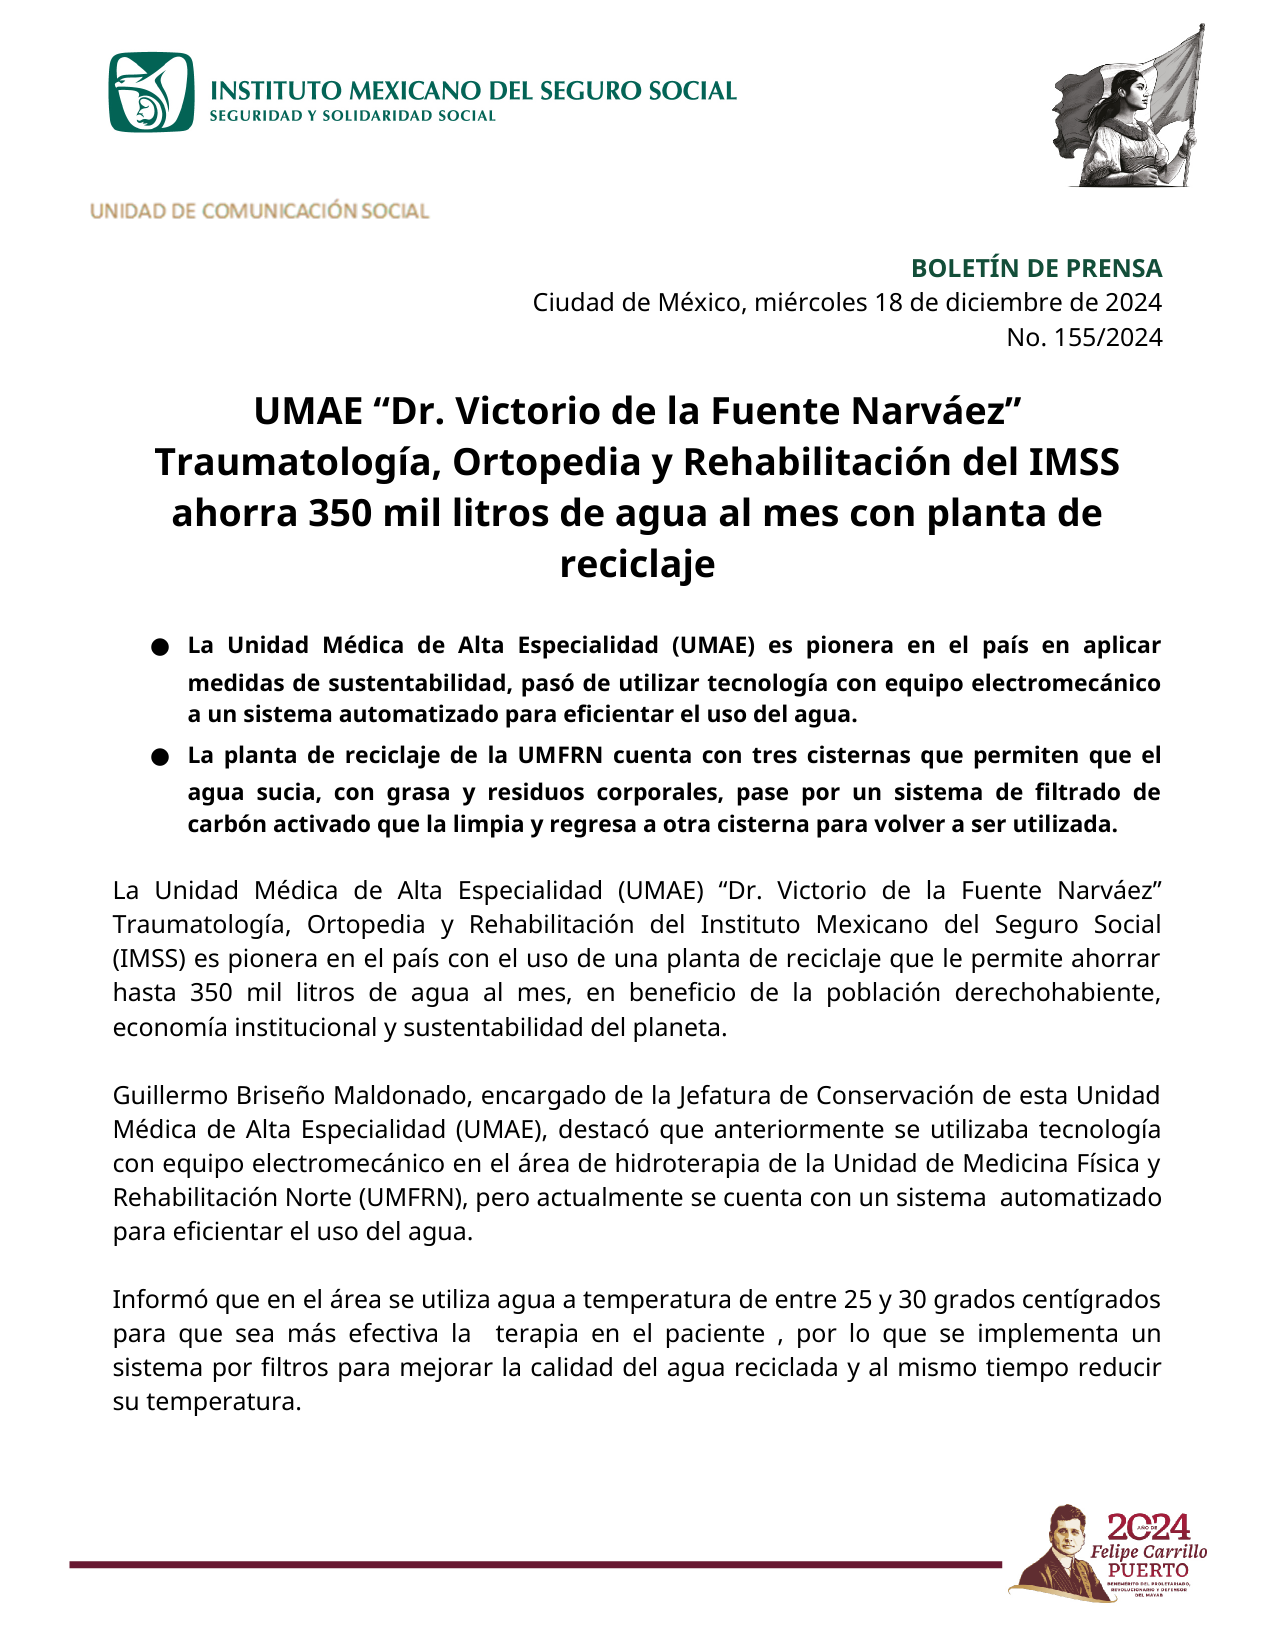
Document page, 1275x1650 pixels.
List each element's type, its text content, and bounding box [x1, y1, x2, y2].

text UMAE “Dr. Victorio de la Fuente Narváez” Traumatología, Ortopedia y Rehabilitación del IMSS ahorra 350 mil litros de agua al mes con planta de reciclaje [112, 384, 1163, 589]
text BOLETÍN DE PRENSA [112, 251, 1163, 285]
picture [0, 0, 1275, 1649]
text Guillermo Briseño Maldonado, encargado de la Jefatura de Conservación de esta Unidad Médica de Alta Especialidad (UMAE), destacó que anteriormente se utilizaba tecnología con equipo electromecánico en el área de hidroterapia de la Unidad de Medicina Física y Rehabilitación Norte (UMFRN), pero actualmente se cuenta con un sistema automatizado para eficientar el uso del agua. [112, 1077, 1163, 1248]
text Ciudad de México, miércoles 18 de diciembre de 2024 [112, 285, 1163, 319]
list La Unidad Médica de Alta Especialidad (UMAE) es pionera en el país en aplicar medidas de sustentabilidad, pasó de utilizar tecnología con equipo electromecánico a un sistema automatizado para eficientar el uso del agua. [150, 620, 1163, 729]
text No. 155/2024 [112, 319, 1163, 353]
list La planta de reciclaje de la UMFRN cuenta con tres cisternas que permiten que el agua sucia, con grasa y residuos corporales, pase por un sistema de filtrado de carbón activado que la limpia y regresa a otra cisterna para volver a ser utilizada. [150, 729, 1163, 839]
text La Unidad Médica de Alta Especialidad (UMAE) “Dr. Victorio de la Fuente Narváez” Traumatología, Ortopedia y Rehabilitación del Instituto Mexicano del Seguro Social (IMSS) es pionera en el país con el uso de una planta de reciclaje que le permite ahorrar hasta 350 mil litros de agua al mes, en beneficio de la población derechohabiente, economía institucional y sustentabilidad del planeta. [112, 873, 1163, 1043]
text Informó que en el área se utiliza agua a temperatura de entre 25 y 30 grados centígrados para que sea más efectiva la terapia en el paciente , por lo que se implementa un sistema por filtros para mejorar la calidad del agua reciclada y al mismo tiempo reducir su temperatura. [112, 1282, 1163, 1418]
